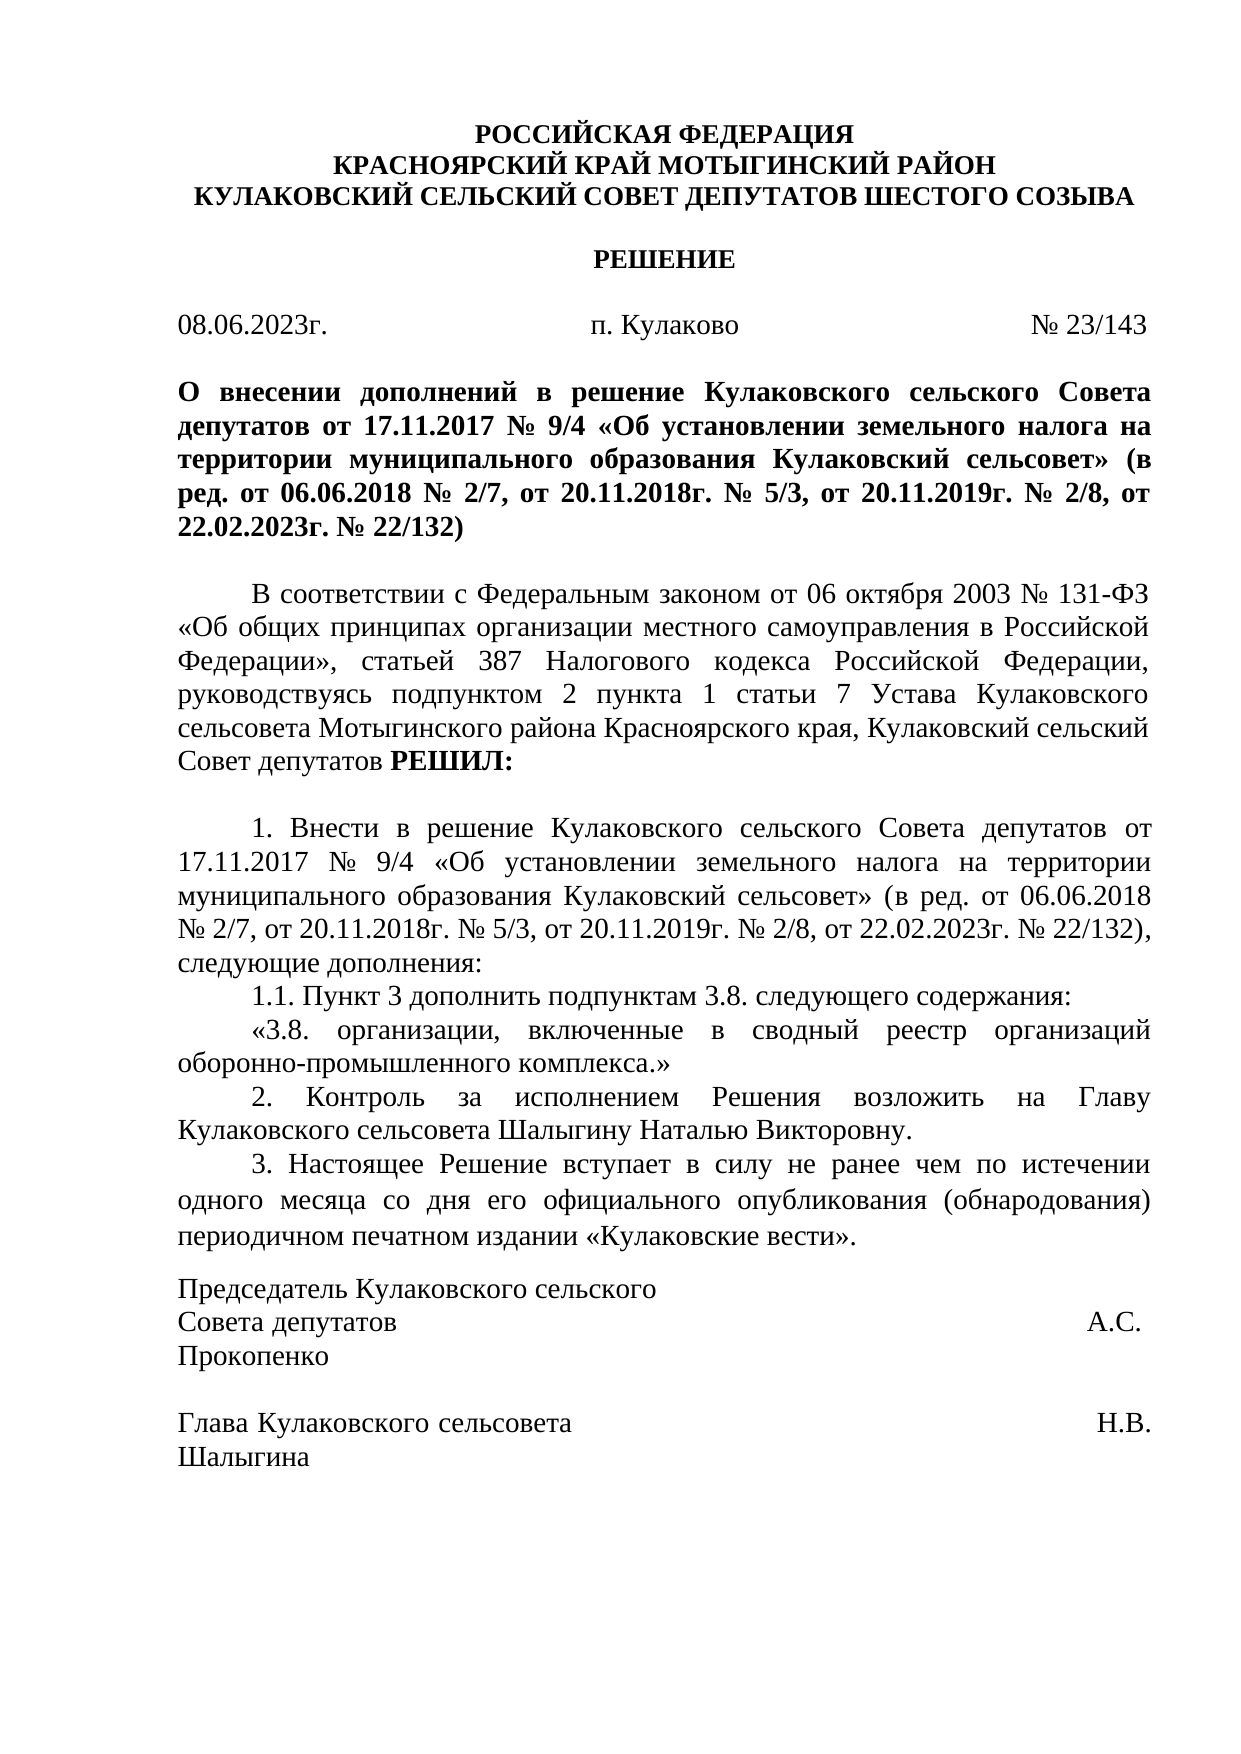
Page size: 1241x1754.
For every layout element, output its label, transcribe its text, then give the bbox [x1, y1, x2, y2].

text РОССИЙСКАЯ ФЕДЕРАЦИЯ [177, 118, 1152, 149]
text 1.1. Пункт 3 дополнить подпунктам 3.8. следующего содержания: [177, 978, 1152, 1012]
text КРАСНОЯРСКИЙ КРАЙ МОТЫГИНСКИЙ РАЙОН [177, 149, 1152, 180]
text 3. Настоящее Решение вступает в силу не ранее чем по истечении одного месяца со дня его официального опубликования (обнародования) периодичном печатном издании «Кулаковские вести». [177, 1146, 1152, 1252]
text Совета депутатов А.С. Прокопенко [177, 1304, 1152, 1372]
text Председатель Кулаковского сельского [177, 1271, 1152, 1304]
text КУЛАКОВСКИЙ СЕЛЬСКИЙ СОВЕТ ДЕПУТАТОВ ШЕСТОГО СОЗЫВА [177, 180, 1152, 212]
text РЕШЕНИЕ [177, 243, 1152, 274]
text О внесении дополнений в решение Кулаковского сельского Совета депутатов от 17.11.2017 № 9/4 «Об установлении земельного налога на территории муниципального образования Кулаковский сельсовет» (в ред. от 06.06.2018 № 2/7, от 20.11.2018г. № 5/3, от 20.11.2019г. № 2/8, от 22.02.2023г. № 22/132) [177, 374, 1152, 542]
text В соответствии с Федеральным законом от 06 октября 2003 № 131-ФЗ «Об общих принципах организации местного самоуправления в Российской Федерации», статьей 387 Налогового кодекса Российской Федерации, руководствуясь подпунктом 2 пункта 1 статьи 7 Устава Кулаковского сельсовета Мотыгинского района Красноярского края, Кулаковский сельский Совет депутатов РЕШИЛ: [177, 576, 1149, 777]
text 08.06.2023г. п. Кулаково № 23/143 [177, 307, 1152, 341]
text 1. Внести в решение Кулаковского сельского Совета депутатов от 17.11.2017 № 9/4 «Об установлении земельного налога на территории муниципального образования Кулаковский сельсовет» (в ред. от 06.06.2018 № 2/7, от 20.11.2018г. № 5/3, от 20.11.2019г. № 2/8, от 22.02.2023г. № 22/132), следующие дополнения: [177, 811, 1152, 978]
text Глава Кулаковского сельсовета Н.В. Шалыгина [177, 1405, 1152, 1472]
text «3.8. организации, включенные в сводный реестр организаций оборонно-промышленного комплекса.» [177, 1012, 1152, 1079]
text 2. Контроль за исполнением Решения возложить на Главу Кулаковского сельсовета Шалыгину Наталью Викторовну. [177, 1079, 1152, 1146]
